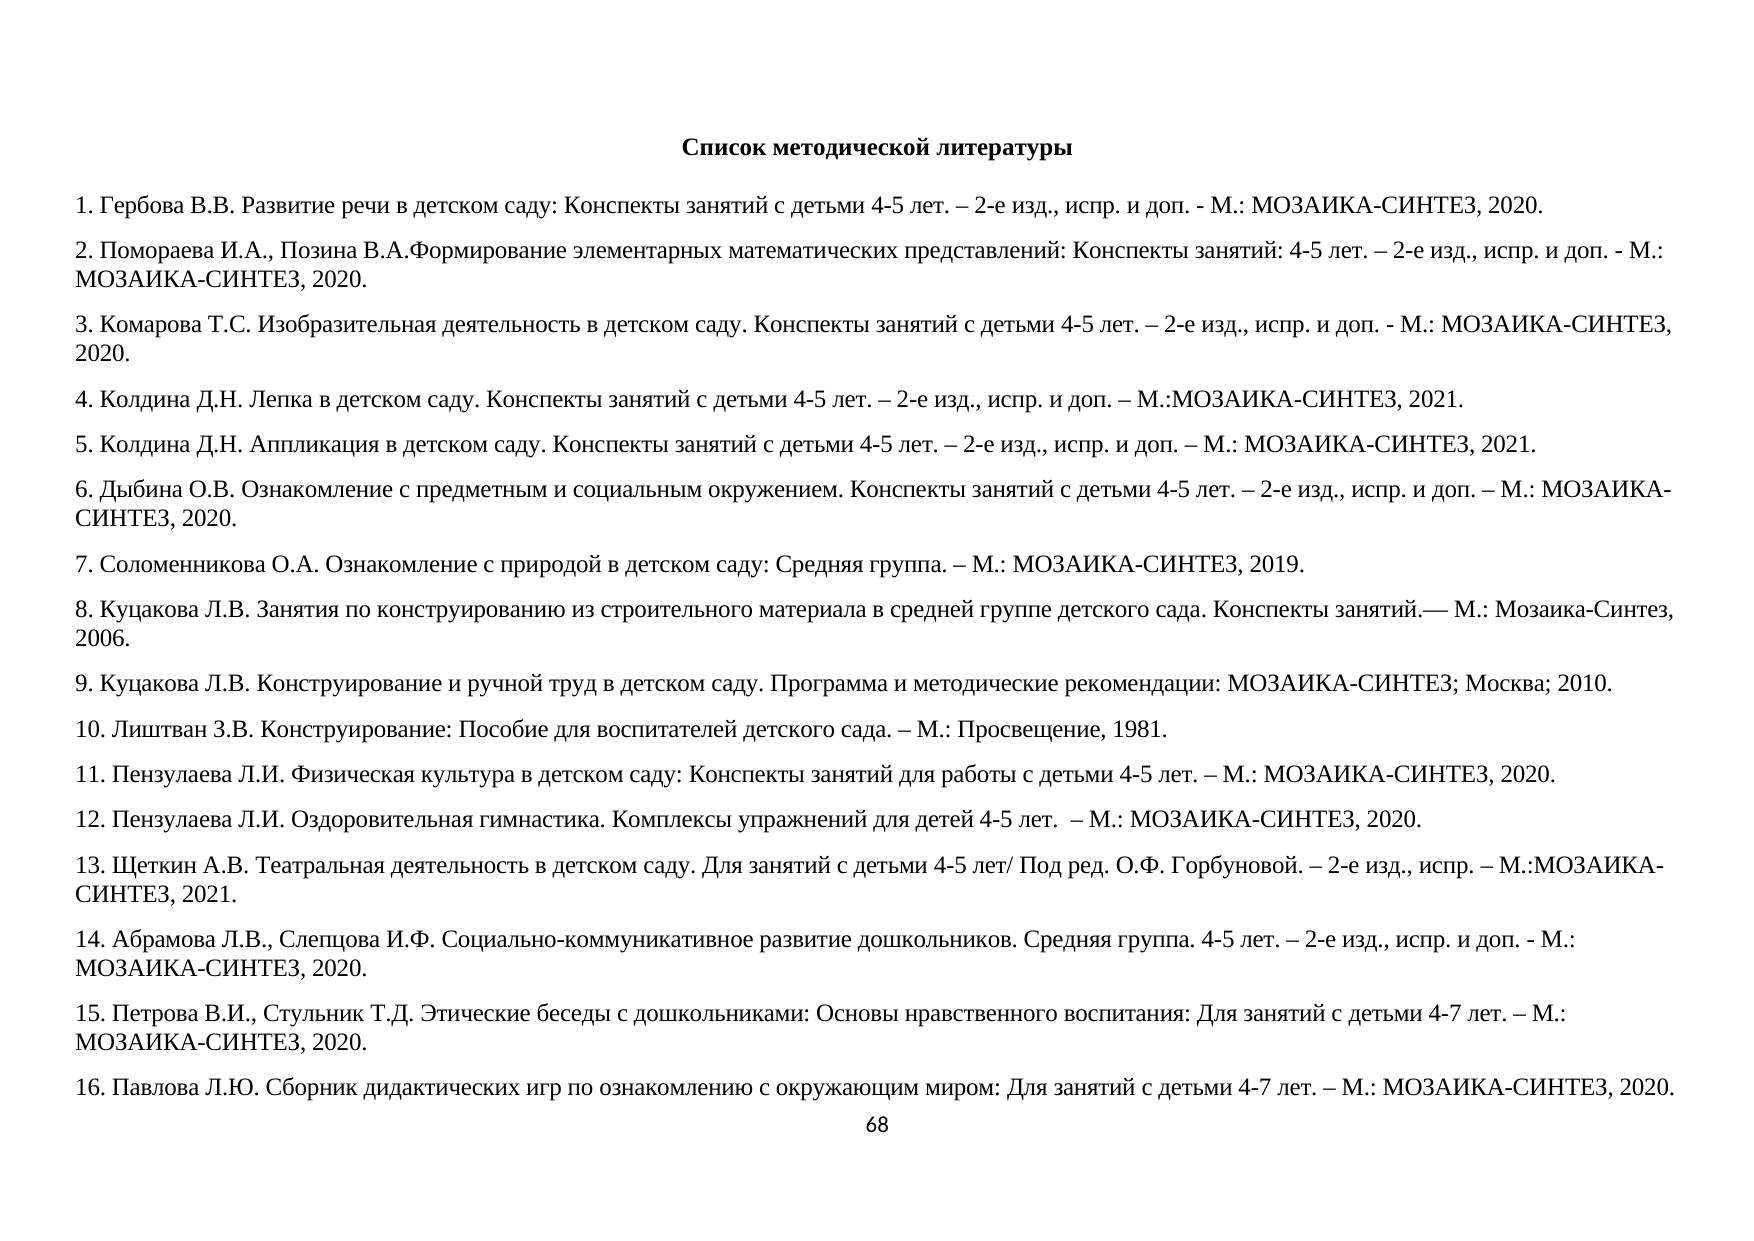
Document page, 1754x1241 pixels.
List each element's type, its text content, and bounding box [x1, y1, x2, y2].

text 12. Пензулаева Л.И. Оздоровительная гимнастика. Комплексы упражнений для детей 4-5 лет. – М.: МОЗАИКА-СИНТЕЗ, 2020. [75, 804, 1679, 833]
text 7. Соломенникова О.А. Ознакомление с природой в детском саду: Средняя группа. – М.: МОЗАИКА-СИНТЕЗ, 2019. [75, 549, 1679, 577]
text 16. Павлова Л.Ю. Сборник дидактических игр по ознакомлению с окружающим миром: Для занятий с детьми 4-7 лет. – М.: МОЗАИКА-СИНТЕЗ, 2020. [75, 1072, 1679, 1101]
text 15. Петрова В.И., Стульник Т.Д. Этические беседы с дошкольниками: Основы нравственного воспитания: Для занятий с детьми 4-7 лет. – М.: МОЗАИКА-СИНТЕЗ, 2020. [75, 998, 1679, 1056]
text 10. Лиштван З.В. Конструирование: Пособие для воспитателей детского сада. – М.: Просвещение, 1981. [75, 714, 1679, 742]
text 9. Куцакова Л.В. Конструирование и ручной труд в детском саду. Программа и методические рекомендации: МОЗАИКА-СИНТЕЗ; Москва; 2010. [75, 668, 1679, 697]
text 4. Колдина Д.Н. Лепка в детском саду. Конспекты занятий с детьми 4-5 лет. – 2-е изд., испр. и доп. – М.:МОЗАИКА-СИНТЕЗ, 2021. [75, 384, 1679, 412]
text 11. Пензулаева Л.И. Физическая культура в детском саду: Конспекты занятий для работы с детьми 4-5 лет. – М.: МОЗАИКА-СИНТЕЗ, 2020. [75, 759, 1679, 788]
text 1. Гербова В.В. Развитие речи в детском саду: Конспекты занятий с детьми 4-5 лет. – 2-е изд., испр. и доп. - М.: МОЗАИКА-СИНТЕЗ, 2020. [75, 190, 1679, 219]
text Список методической литературы [75, 132, 1679, 161]
text 6. Дыбина О.В. Ознакомление с предметным и социальным окружением. Конспекты занятий с детьми 4-5 лет. – 2-е изд., испр. и доп. – М.: МОЗАИКА-СИНТЕЗ, 2020. [75, 474, 1679, 532]
text 13. Щеткин А.В. Театральная деятельность в детском саду. Для занятий с детьми 4-5 лет/ Под ред. О.Ф. Горбуновой. – 2-е изд., испр. – М.:МОЗАИКА-СИНТЕЗ, 2021. [75, 850, 1679, 907]
text 2. Помораева И.А., Позина В.А.Формирование элементарных математических представлений: Конспекты занятий: 4-5 лет. – 2-е изд., испр. и доп. - М.: МОЗАИКА-СИНТЕЗ, 2020. [75, 235, 1679, 293]
text 8. Куцакова Л.В. Занятия по конструированию из строительного материала в средней группе детского сада. Конспекты занятий.— М.: Мозаика-Синтез, 2006. [75, 594, 1679, 652]
text 14. Абрамова Л.В., Слепцова И.Ф. Социально-коммуникативное развитие дошкольников. Средняя группа. 4-5 лет. – 2-е изд., испр. и доп. - М.: МОЗАИКА-СИНТЕЗ, 2020. [75, 924, 1679, 982]
text 5. Колдина Д.Н. Аппликация в детском саду. Конспекты занятий с детьми 4-5 лет. – 2-е изд., испр. и доп. – М.: МОЗАИКА-СИНТЕЗ, 2021. [75, 429, 1679, 458]
text 3. Комарова Т.С. Изобразительная деятельность в детском саду. Конспекты занятий с детьми 4-5 лет. – 2-е изд., испр. и доп. - М.: МОЗАИКА-СИНТЕЗ, 2020. [75, 309, 1679, 367]
